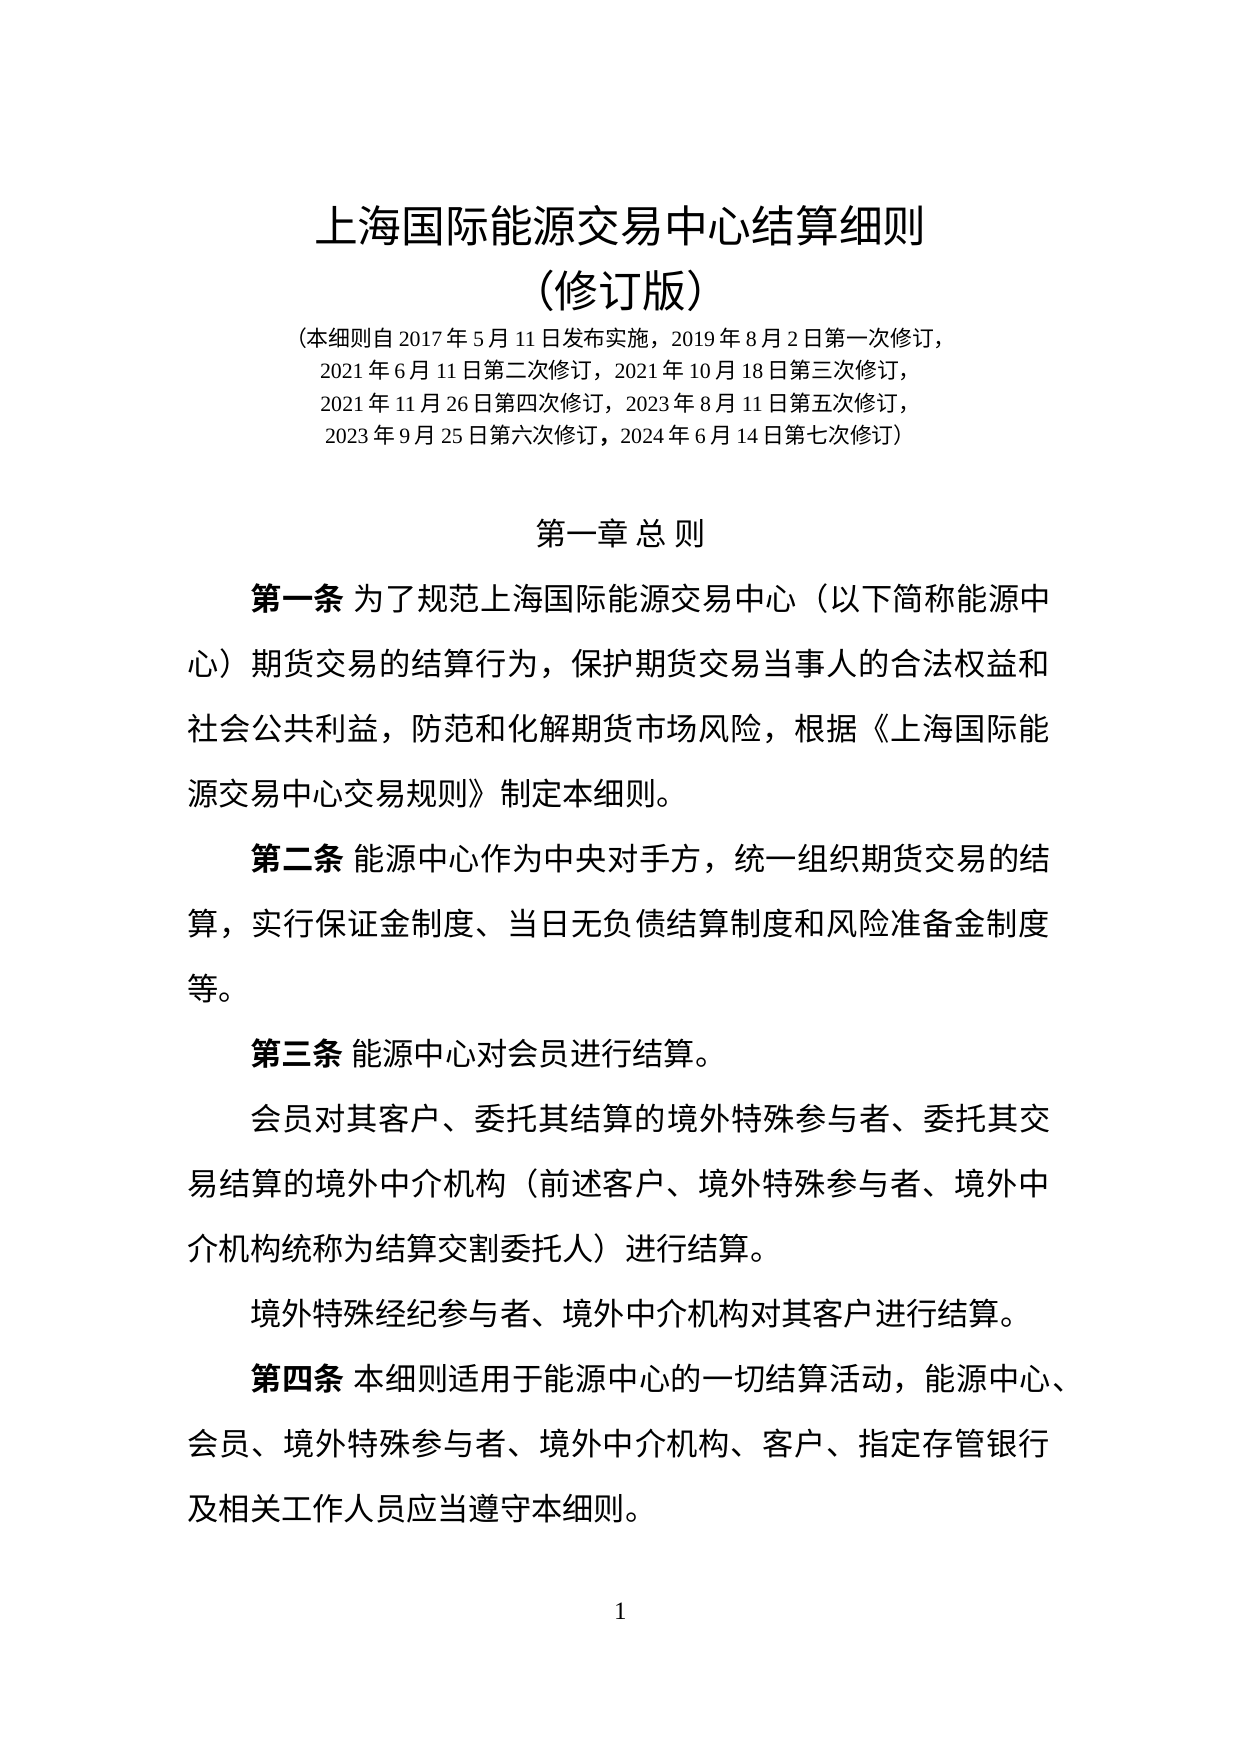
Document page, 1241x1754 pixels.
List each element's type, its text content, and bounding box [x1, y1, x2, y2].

text 第一章 总 则 [187, 499, 1053, 564]
text 2021年11月26日第四次修订，2023年8月11日第五次修订， [187, 386, 1053, 418]
text 第二条 能源中心作为中央对手方，统一组织期货交易的结算，实行保证金制度、当日无负债结算制度和风险准备金制度等。 [187, 824, 1053, 1019]
text 境外特殊经纪参与者、境外中介机构对其客户进行结算。 [187, 1279, 1053, 1344]
text 第一条 为了规范上海国际能源交易中心（以下简称能源中心）期货交易的结算行为，保护期货交易当事人的合法权益和社会公共利益，防范和化解期货市场风险，根据《上海国际能源交易中心交易规则》制定本细则。 [187, 564, 1053, 824]
text 2021年6月11日第二次修订，2021年10月18日第三次修订， [187, 353, 1053, 386]
text 2023年9月25日第六次修订，2024年6月14日第七次修订） [187, 418, 1053, 451]
text 第四条 本细则适用于能源中心的一切结算活动，能源中心、会员、境外特殊参与者、境外中介机构、客户、指定存管银行及相关工作人员应当遵守本细则。 [187, 1344, 1053, 1539]
text （本细则自2017年5月11日发布实施，2019年8月2日第一次修订， [187, 321, 1053, 353]
text 上海国际能源交易中心结算细则 [187, 191, 1053, 256]
text 第三条 能源中心对会员进行结算。 [187, 1019, 1053, 1084]
text （修订版） [187, 256, 1053, 321]
text 会员对其客户、委托其结算的境外特殊参与者、委托其交易结算的境外中介机构（前述客户、境外特殊参与者、境外中介机构统称为结算交割委托人）进行结算。 [187, 1084, 1053, 1279]
